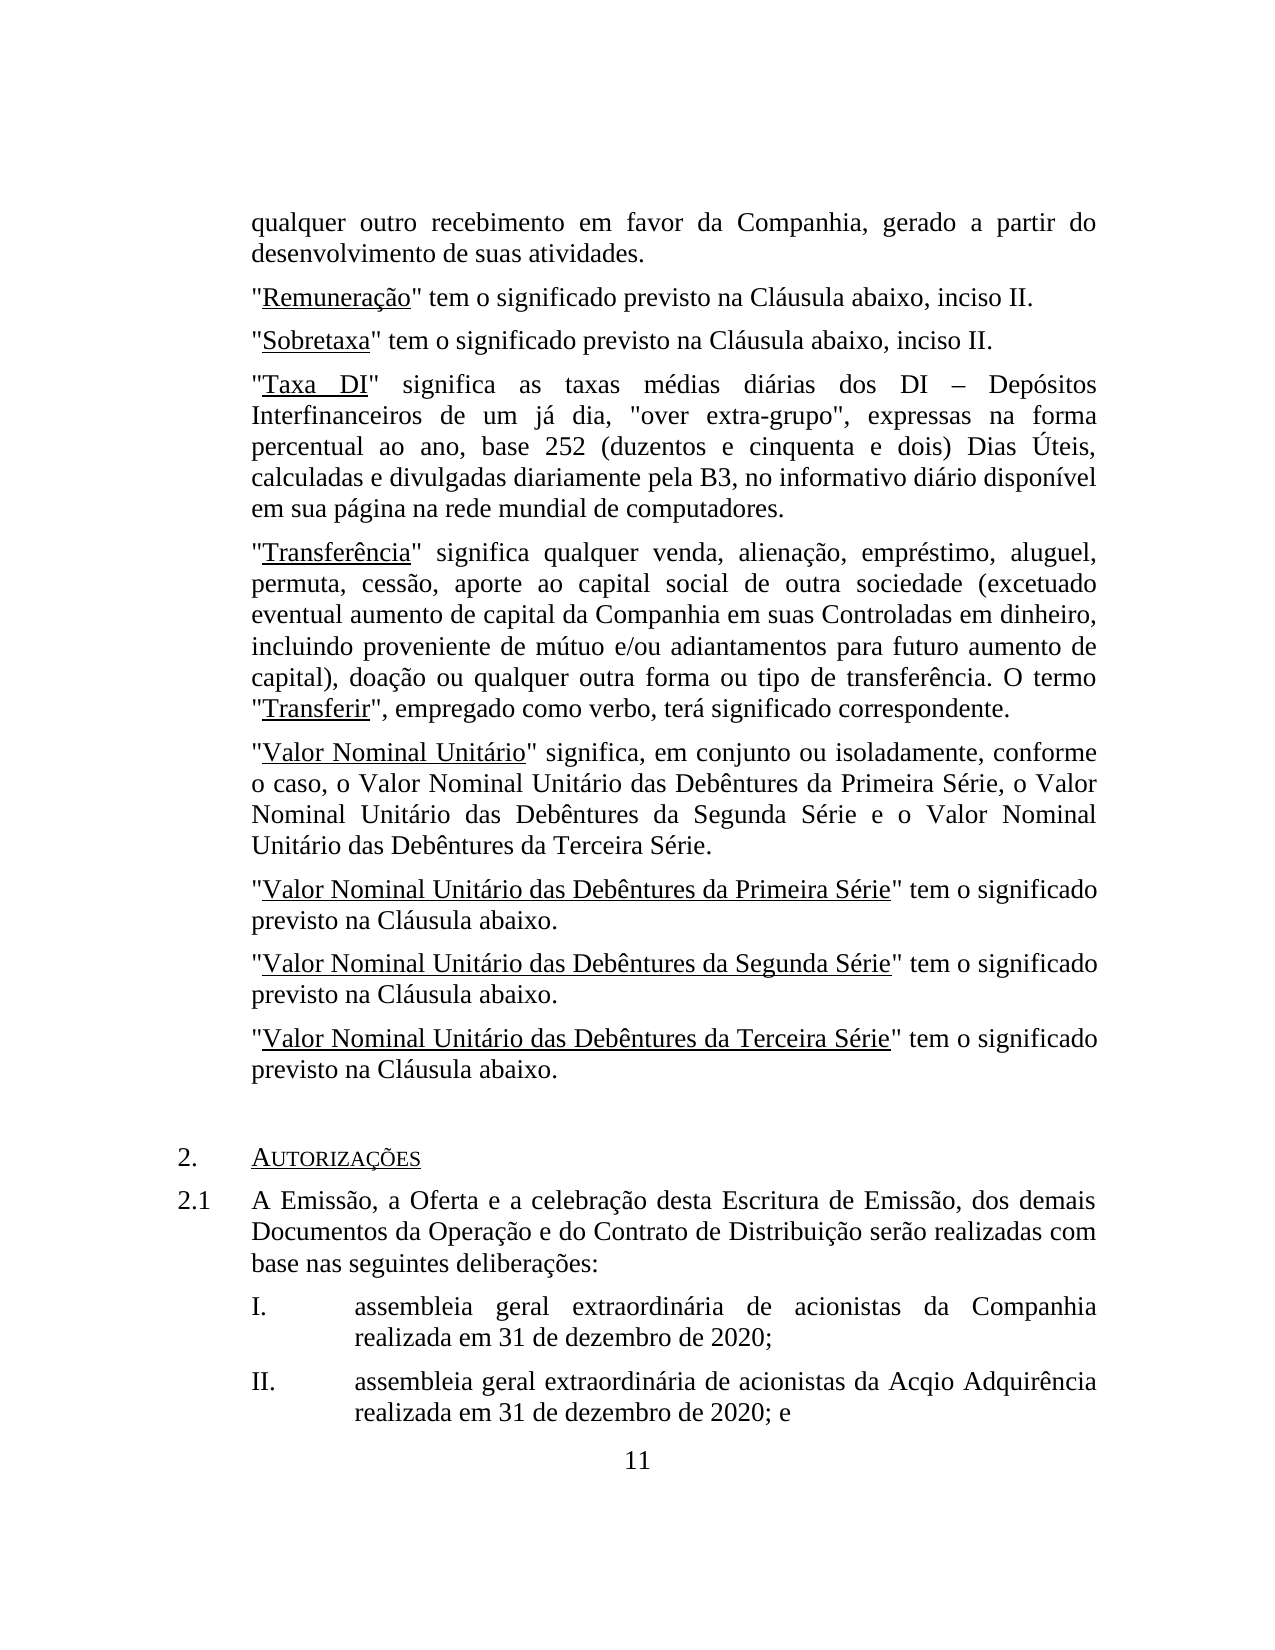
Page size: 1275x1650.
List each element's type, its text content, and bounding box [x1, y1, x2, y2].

list assembleia geral extraordinária de acionistas da Companhia realizada em 31 de dezembro de 2020; [251, 1290, 1098, 1353]
text "Taxa DI" significa as taxas médias diárias dos DI – Depósitos Interfinanceiros de um já dia, "over extra-grupo", expressas na forma percentual ao ano, base 252 (duzentos e cinquenta e dois) Dias Úteis, calculadas e divulgadas diariamente pela B3, no informativo diário disponível em sua página na rede mundial de computadores. [251, 368, 1098, 524]
text "Valor Nominal Unitário das Debêntures da Segunda Série" tem o significado previsto na Cláusula 7.4 abaixo. [251, 947, 1098, 1010]
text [251, 206, 1098, 268]
list A Emissão, a Oferta e a celebração desta Escritura de Emissão, dos demais Documentos da Operação e do Contrato de Distribuição serão realizadas com base nas seguintes deliberações: [177, 1184, 1098, 1278]
list Autorizações [177, 1141, 1098, 1172]
text "Remuneração" tem o significado previsto na Cláusula 7.13 abaixo, inciso II. [251, 281, 1098, 312]
text "Transferência" significa qualquer venda, alienação, empréstimo, aluguel, permuta, cessão, aporte ao capital social de outra sociedade (excetuado eventual aumento de capital da Companhia em suas Controladas em dinheiro, incluindo proveniente de mútuo e/ou adiantamentos para futuro aumento de capital), doação ou qualquer outra forma ou tipo de transferência. O termo "Transferir", empregado como verbo, terá significado correspondente. [251, 536, 1098, 723]
text "Valor Nominal Unitário" significa, em conjunto ou isoladamente, conforme o caso, o Valor Nominal Unitário das Debêntures da Primeira Série, o Valor Nominal Unitário das Debêntures da Segunda Série e o Valor Nominal Unitário das Debêntures da Terceira Série. [251, 736, 1098, 860]
list assembleia geral extraordinária de acionistas da Acqio Adquirência realizada em 31 de dezembro de 2020; e [251, 1365, 1098, 1427]
text "Sobretaxa" tem o significado previsto na Cláusula 7.13 abaixo, inciso II. [251, 324, 1098, 356]
text "Valor Nominal Unitário das Debêntures da Primeira Série" tem o significado previsto na Cláusula 7.4 abaixo. [251, 873, 1098, 935]
text "Valor Nominal Unitário das Debêntures da Terceira Série" tem o significado previsto na Cláusula 7.4 abaixo. [251, 1022, 1098, 1084]
